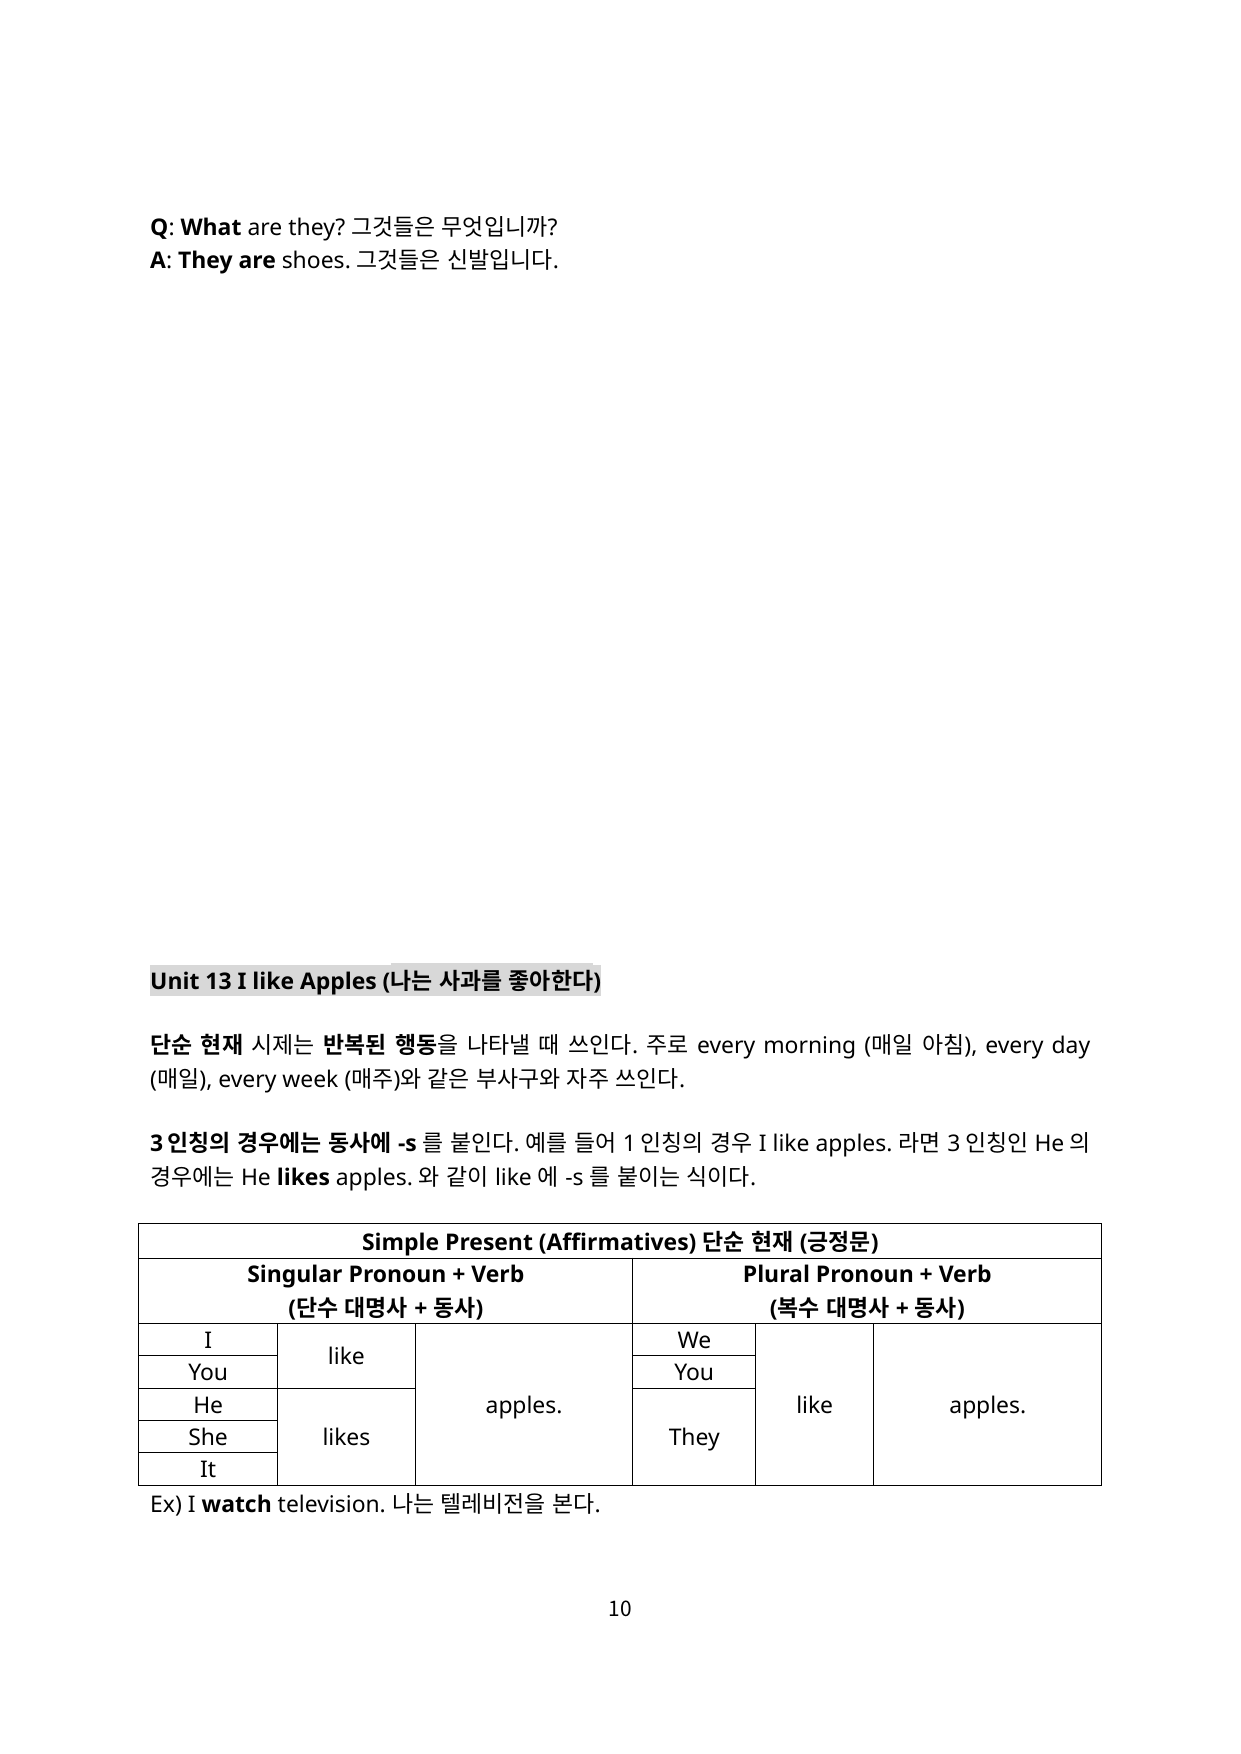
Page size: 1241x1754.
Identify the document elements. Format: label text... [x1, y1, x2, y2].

text 3인칭의 경우에는 동사에 -s 를 붙인다. 예를 들어 1인칭의 경우 I like apples. 라면 3인칭인 He의 경우에는 He likes apples. 와 같이 like 에 -s 를 붙이는 식이다. [150, 1125, 1090, 1192]
table_cell He [139, 1389, 277, 1420]
table_cell It [139, 1453, 277, 1484]
table_header Simple Present (Affirmatives) 단순 현재 (긍정문) [139, 1224, 1101, 1257]
table_cell She [139, 1421, 277, 1452]
table_cell apples. [874, 1324, 1101, 1484]
table_cell You [139, 1356, 277, 1388]
table_cell Plural Pronoun + Verb (복수 대명사 + 동사) [633, 1259, 1101, 1323]
text A: They are shoes. 그것들은 신발입니다. [150, 242, 1090, 275]
table_cell likes [278, 1389, 415, 1484]
table_cell apples. [416, 1324, 632, 1484]
text Q: What are they? 그것들은 무엇입니까? [150, 208, 1090, 242]
table_cell We [633, 1324, 755, 1355]
text 단순 현재 시제는 반복된 행동을 나타낼 때 쓰인다. 주로 every morning (매일 아침), every day (매일), every week (매주)와 같은 부사구와 자주 쓰인다. [150, 1027, 1090, 1094]
table_cell I [139, 1324, 277, 1355]
table_cell They [633, 1389, 755, 1484]
text Unit 13 I like Apples (나는 사과를 좋아한다) [593, 963, 1090, 996]
table_cell like [756, 1324, 873, 1484]
table_cell You [633, 1356, 755, 1388]
text Ex) I watch television. 나는 텔레비전을 본다. [150, 1486, 1090, 1519]
table_cell Singular Pronoun + Verb (단수 대명사 + 동사) [139, 1259, 632, 1323]
table_cell like [278, 1324, 415, 1388]
